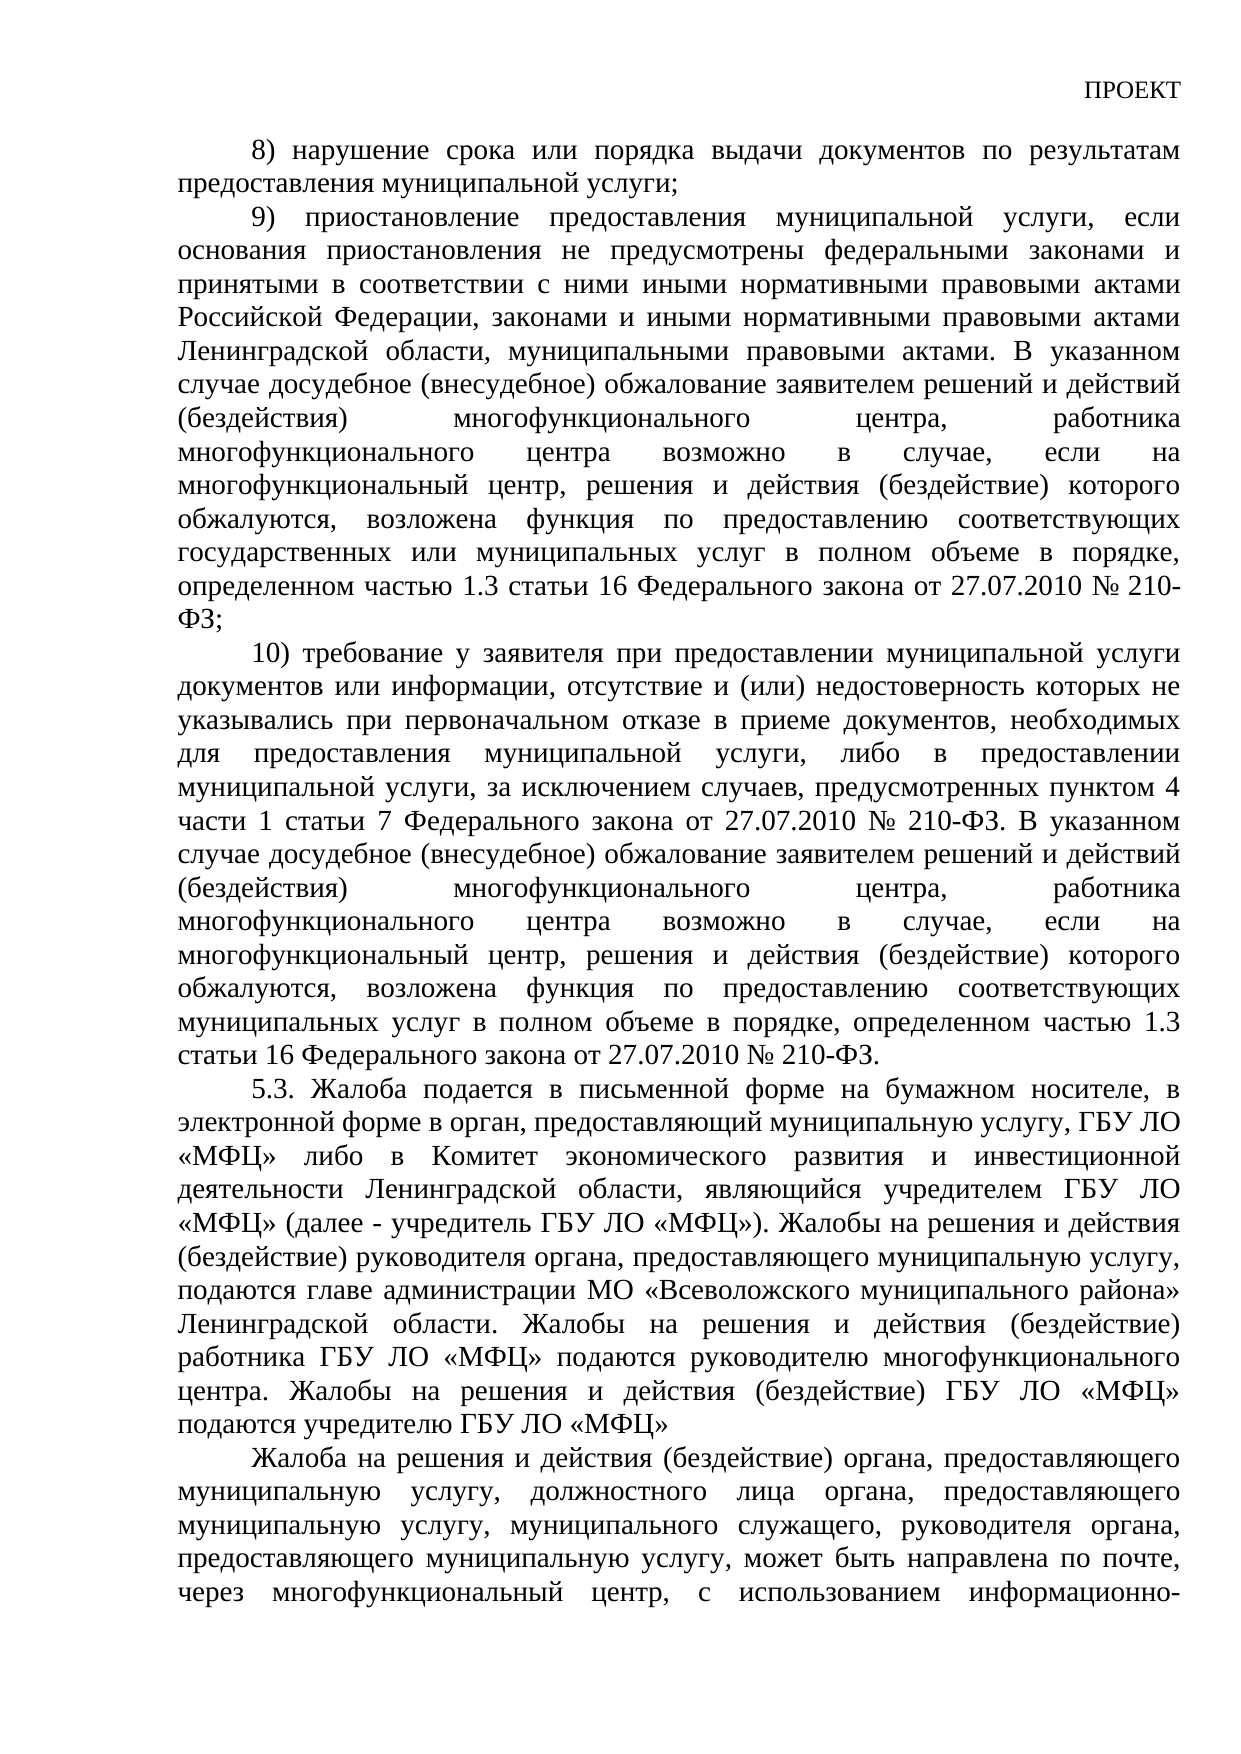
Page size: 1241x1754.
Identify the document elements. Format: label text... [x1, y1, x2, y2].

text 8) нарушение срока или порядка выдачи документов по результатам предоставления муниципальной услуги; [177, 132, 1181, 199]
text 5.3. Жалоба подается в письменной форме на бумажном носителе, в электронной форме в орган, предоставляющий муниципальную услугу, ГБУ ЛО «МФЦ» либо в Комитет экономического развития и инвестиционной деятельности Ленинградской области, являющийся учредителем ГБУ ЛО «МФЦ» (далее - учредитель ГБУ ЛО «МФЦ»). Жалобы на решения и действия (бездействие) руководителя органа, предоставляющего муниципальную услугу, подаются главе администрации МО «Всеволожского муниципального района» Ленинградской области. Жалобы на решения и действия (бездействие) работника ГБУ ЛО «МФЦ» подаются руководителю многофункционального центра. Жалобы на решения и действия (бездействие) ГБУ ЛО «МФЦ» подаются учредителю ГБУ ЛО «МФЦ» [177, 1071, 1181, 1440]
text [177, 1440, 1181, 1608]
text 9) приостановление предоставления муниципальной услуги, если основания приостановления не предусмотрены федеральными законами и принятыми в соответствии с ними иными нормативными правовыми актами Российской Федерации, законами и иными нормативными правовыми актами Ленинградской области, муниципальными правовыми актами. В указанном случае досудебное (внесудебное) обжалование заявителем решений и действий (бездействия) многофункционального центра, работника многофункционального центра возможно в случае, если на многофункциональный центр, решения и действия (бездействие) которого обжалуются, возложена функция по предоставлению соответствующих государственных или муниципальных услуг в полном объеме в порядке, определенном частью 1.3 статьи 16 Федерального закона от 27.07.2010 № 210-ФЗ; [177, 199, 1181, 635]
text 10) требование у заявителя при предоставлении муниципальной услуги документов или информации, отсутствие и (или) недостоверность которых не указывались при первоначальном отказе в приеме документов, необходимых для предоставления муниципальной услуги, либо в предоставлении муниципальной услуги, за исключением случаев, предусмотренных пунктом 4 части 1 статьи 7 Федерального закона от 27.07.2010 № 210-ФЗ. В указанном случае досудебное (внесудебное) обжалование заявителем решений и действий (бездействия) многофункционального центра, работника многофункционального центра возможно в случае, если на многофункциональный центр, решения и действия (бездействие) которого обжалуются, возложена функция по предоставлению соответствующих муниципальных услуг в полном объеме в порядке, определенном частью 1.3 статьи 16 Федерального закона от 27.07.2010 № 210-ФЗ. [177, 635, 1181, 1071]
